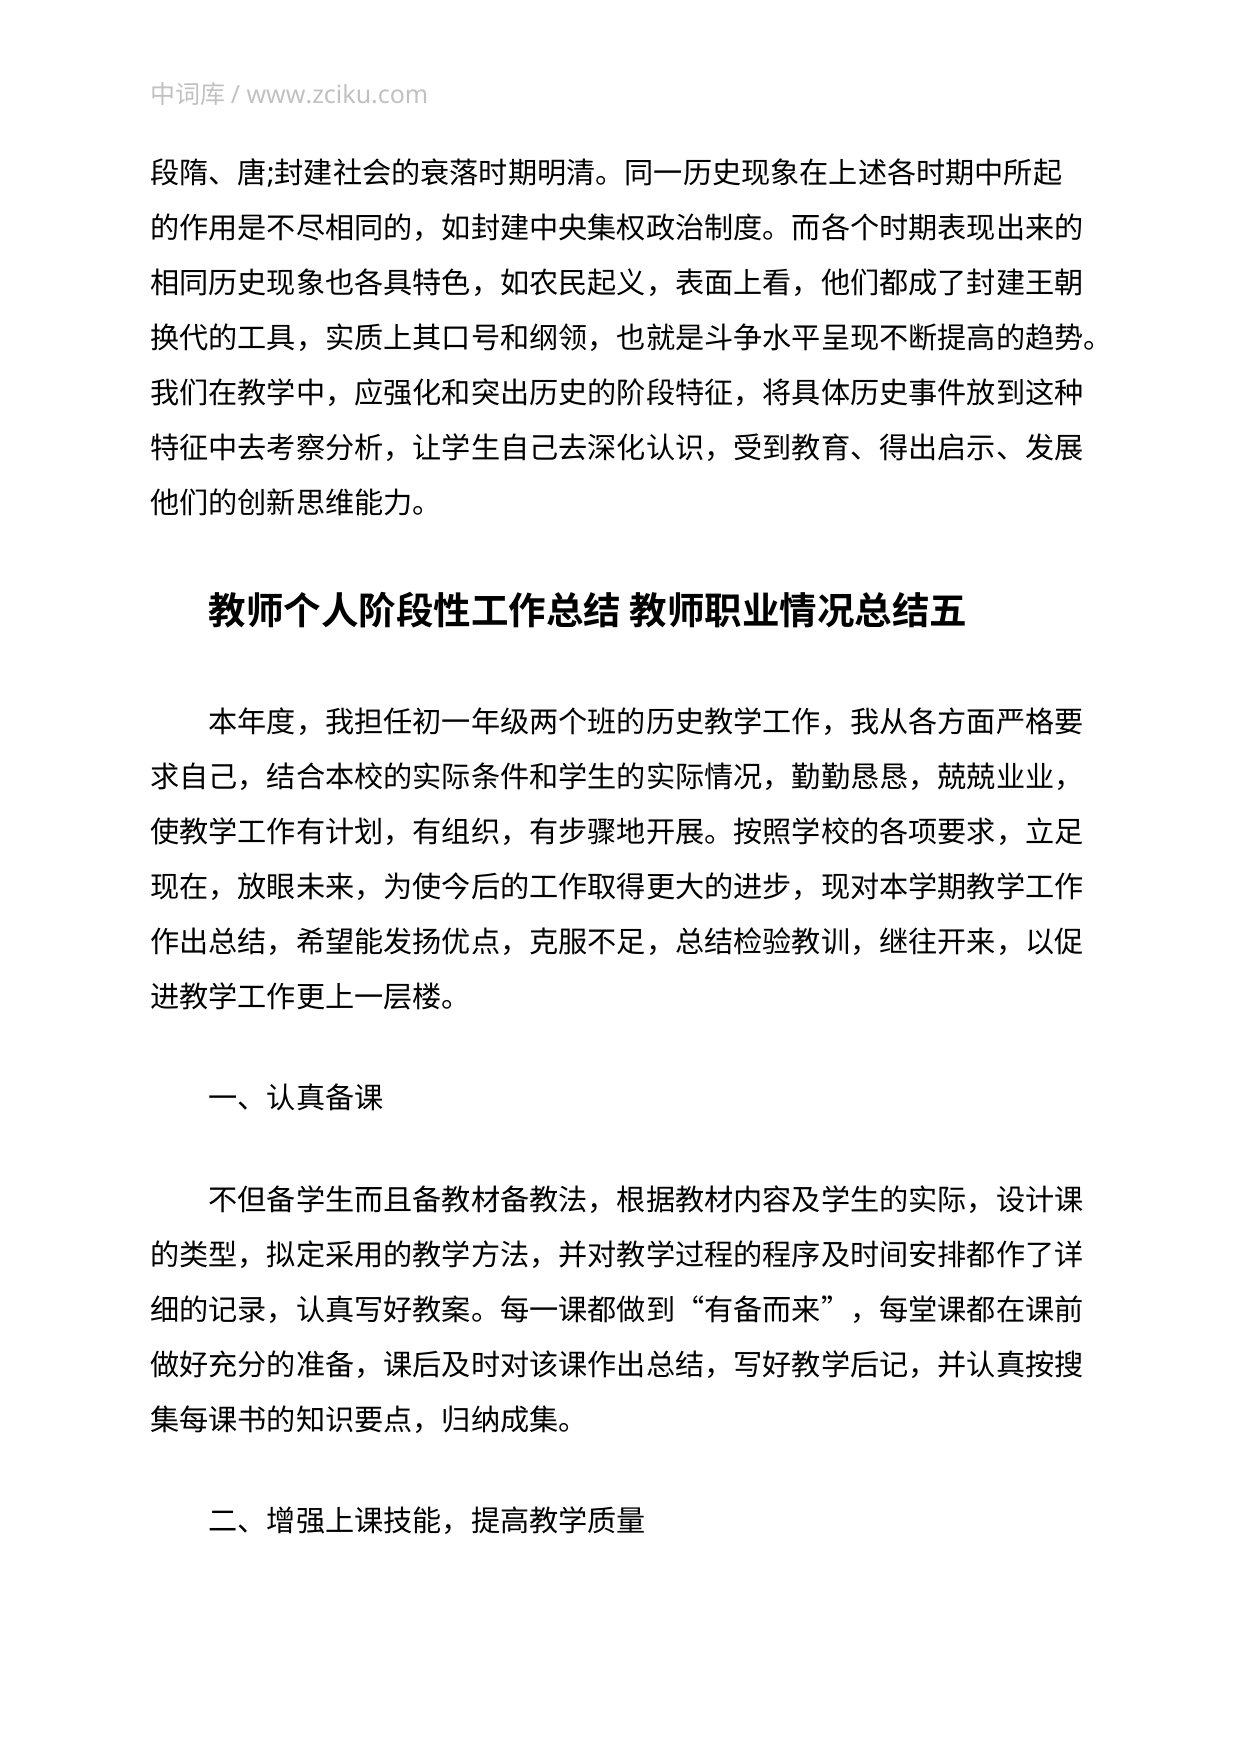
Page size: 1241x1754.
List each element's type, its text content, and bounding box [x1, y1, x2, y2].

text 一、认真备课 [150, 1075, 1090, 1117]
text 不但备学生而且备教材备教法，根据教材内容及学生的实际，设计课的类型，拟定采用的教学方法，并对教学过程的程序及时间安排都作了详细的记录，认真写好教案。每一课都做到“有备而来”，每堂课都在课前做好充分的准备，课后及时对该课作出总结，写好教学后记，并认真按搜集每课书的知识要点，归纳成集。 [150, 1177, 1090, 1438]
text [150, 150, 1090, 522]
text 本年度，我担任初一年级两个班的历史教学工作，我从各方面严格要求自己，结合本校的实际条件和学生的实际情况，勤勤恳恳，兢兢业业，使教学工作有计划，有组织，有步骤地开展。按照学校的各项要求，立足现在，放眼未来，为使今后的工作取得更大的进步，现对本学期教学工作作出总结，希望能发扬优点，克服不足，总结检验教训，继往开来，以促进教学工作更上一层楼。 [150, 699, 1090, 1015]
text 二、增强上课技能，提高教学质量 [150, 1498, 1090, 1540]
text 教师个人阶段性工作总结 教师职业情况总结五 [150, 581, 1090, 636]
